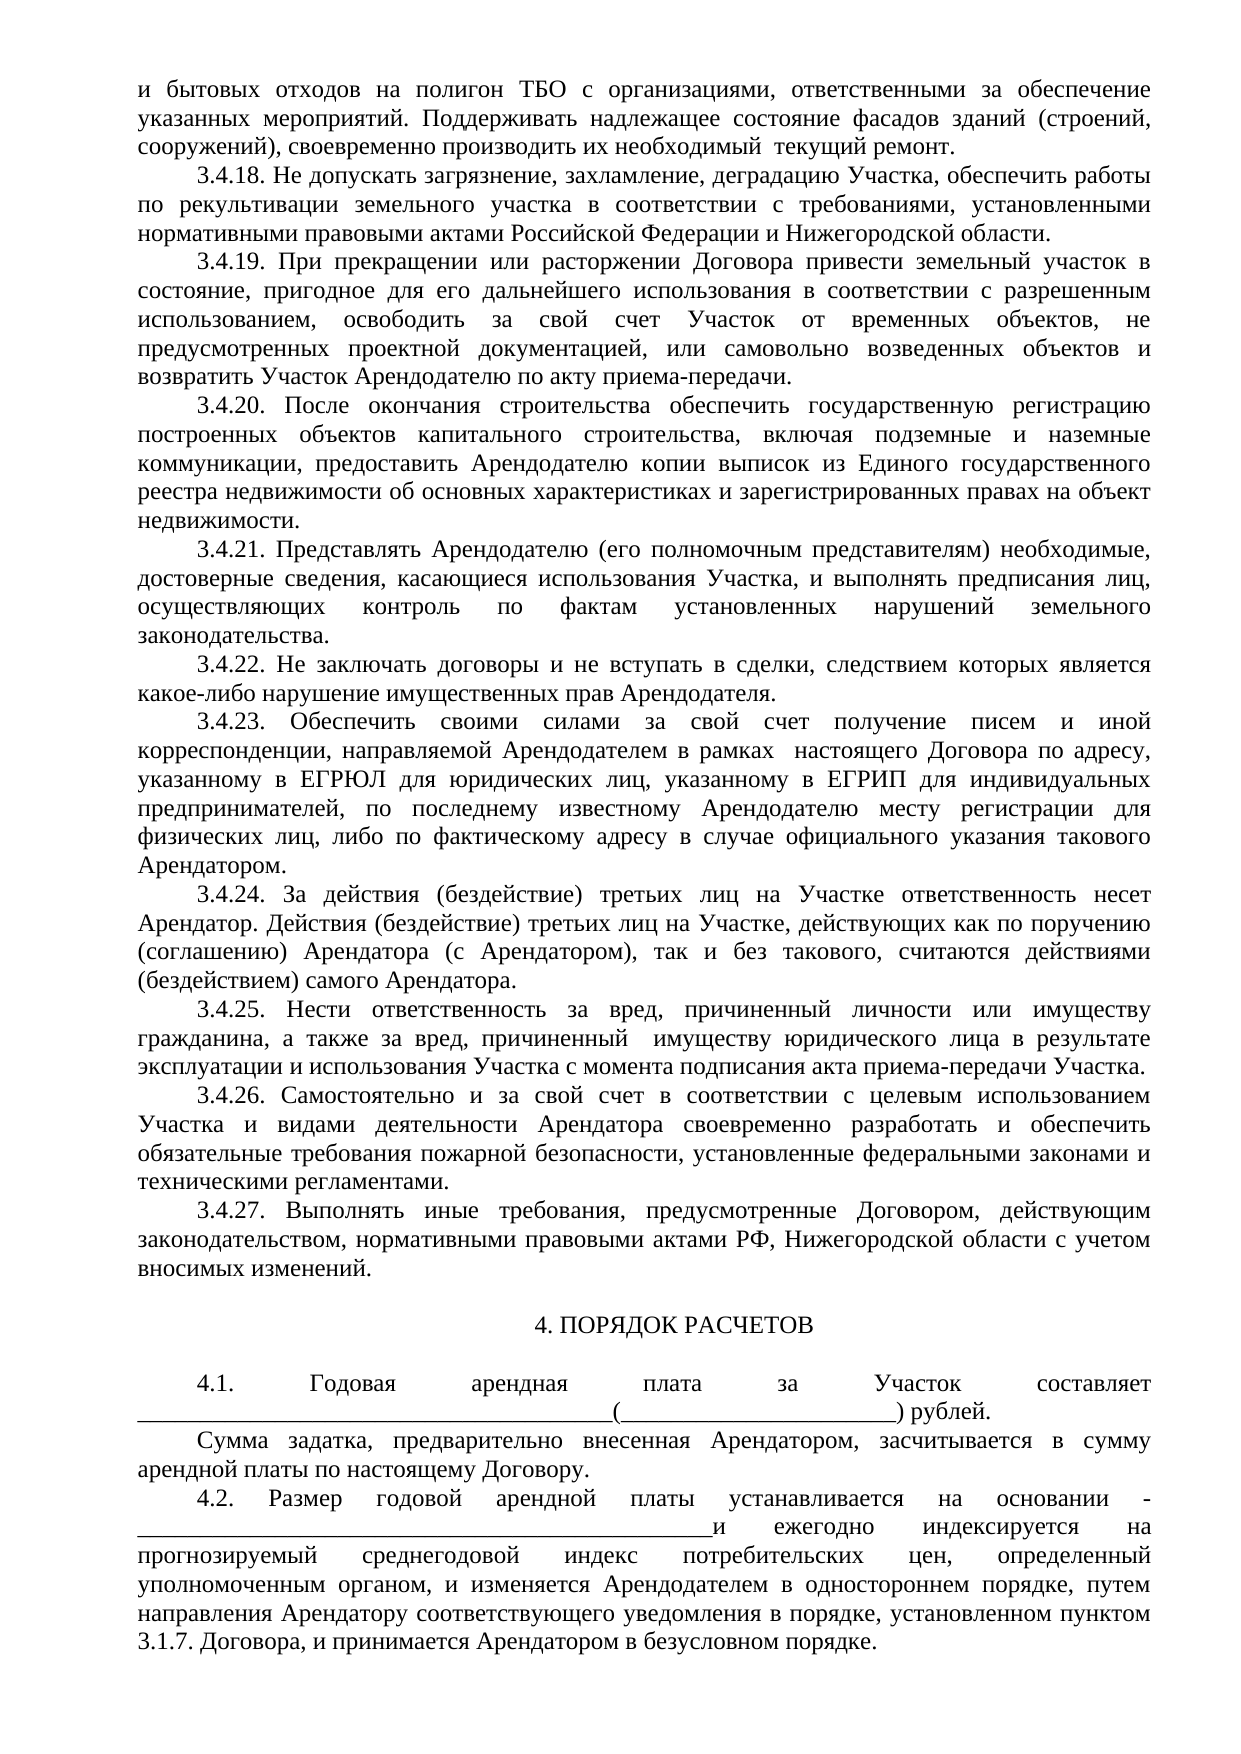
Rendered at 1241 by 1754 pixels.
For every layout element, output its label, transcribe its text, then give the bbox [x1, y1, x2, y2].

text 3.4.27. Выполнять иные требования, предусмотренные Договором, действующим законодательством, нормативными правовыми актами РФ, Нижегородской области с учетом вносимых изменений. [137, 1195, 1152, 1281]
text 3.4.26. Самостоятельно и за свой счет в соответствии с целевым использованием Участка и видами деятельности Арендатора своевременно разработать и обеспечить обязательные требования пожарной безопасности, установленные федеральными законами и техническими регламентами. [137, 1080, 1152, 1195]
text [137, 74, 1152, 160]
text 3.4.22. Не заключать договоры и не вступать в сделки, следствием которых является какое-либо нарушение имущественных прав Арендодателя. [137, 649, 1152, 706]
text Сумма задатка, предварительно внесенная Арендатором, засчитывается в сумму арендной платы по настоящему Договору. [137, 1425, 1152, 1483]
text 3.4.19. При прекращении или расторжении Договора привести земельный участок в состояние, пригодное для его дальнейшего использования в соответствии с разрешенным использованием, освободить за свой счет Участок от временных объектов, не предусмотренных проектной документацией, или самовольно возведенных объектов и возвратить Участок Арендодателю по акту приема-передачи. [137, 246, 1152, 390]
text 4.1. Годовая арендная плата за Участок составляет ______________________________________(______________________) рублей. [137, 1368, 1152, 1425]
text 3.4.24. За действия (бездействие) третьих лиц на Участке ответственность несет Арендатор. Действия (бездействие) третьих лиц на Участке, действующих как по поручению (соглашению) Арендатора (с Арендатором), так и без такового, считаются действиями (бездействием) самого Арендатора. [137, 879, 1152, 994]
text 3.4.23. Обеспечить своими силами за свой счет получение писем и иной корреспонденции, направляемой Арендодателем в рамках настоящего Договора по адресу, указанному в ЕГРЮЛ для юридических лиц, указанному в ЕГРИП для индивидуальных предпринимателей, по последнему известному Арендодателю месту регистрации для физических лиц, либо по фактическому адресу в случае официального указания такового Арендатором. [137, 706, 1152, 879]
text 3.4.20. После окончания строительства обеспечить государственную регистрацию построенных объектов капитального строительства, включая подземные и наземные коммуникации, предоставить Арендодателю копии выписок из Единого государственного реестра недвижимости об основных характеристиках и зарегистрированных правах на объект недвижимости. [137, 390, 1152, 534]
text 4. ПОРЯДОК РАСЧЕТОВ [137, 1310, 1152, 1339]
text 3.4.21. Представлять Арендодателю (его полномочным представителям) необходимые, достоверные сведения, касающиеся использования Участка, и выполнять предписания лиц, осуществляющих контроль по фактам установленных нарушений земельного законодательства. [137, 534, 1152, 649]
text 4.2. Размер годовой арендной платы устанавливается на основании - ______________________________________________и ежегодно индексируется на прогнозируемый среднегодовой индекс потребительских цен, определенный уполномоченным органом, и изменяется Арендодателем в одностороннем порядке, путем направления Арендатору соответствующего уведомления в порядке, установленном пунктом 3.1.7. Договора, и принимается Арендатором в безусловном порядке. [137, 1483, 1152, 1655]
text 3.4.25. Нести ответственность за вред, причиненный личности или имуществу гражданина, а также за вред, причиненный имуществу юридического лица в результате эксплуатации и использования Участка с момента подписания акта приема-передачи Участка. [137, 994, 1152, 1080]
text 3.4.18. Не допускать загрязнение, захламление, деградацию Участка, обеспечить работы по рекультивации земельного участка в соответствии с требованиями, установленными нормативными правовыми актами Российской Федерации и Нижегородской области. [137, 160, 1152, 246]
